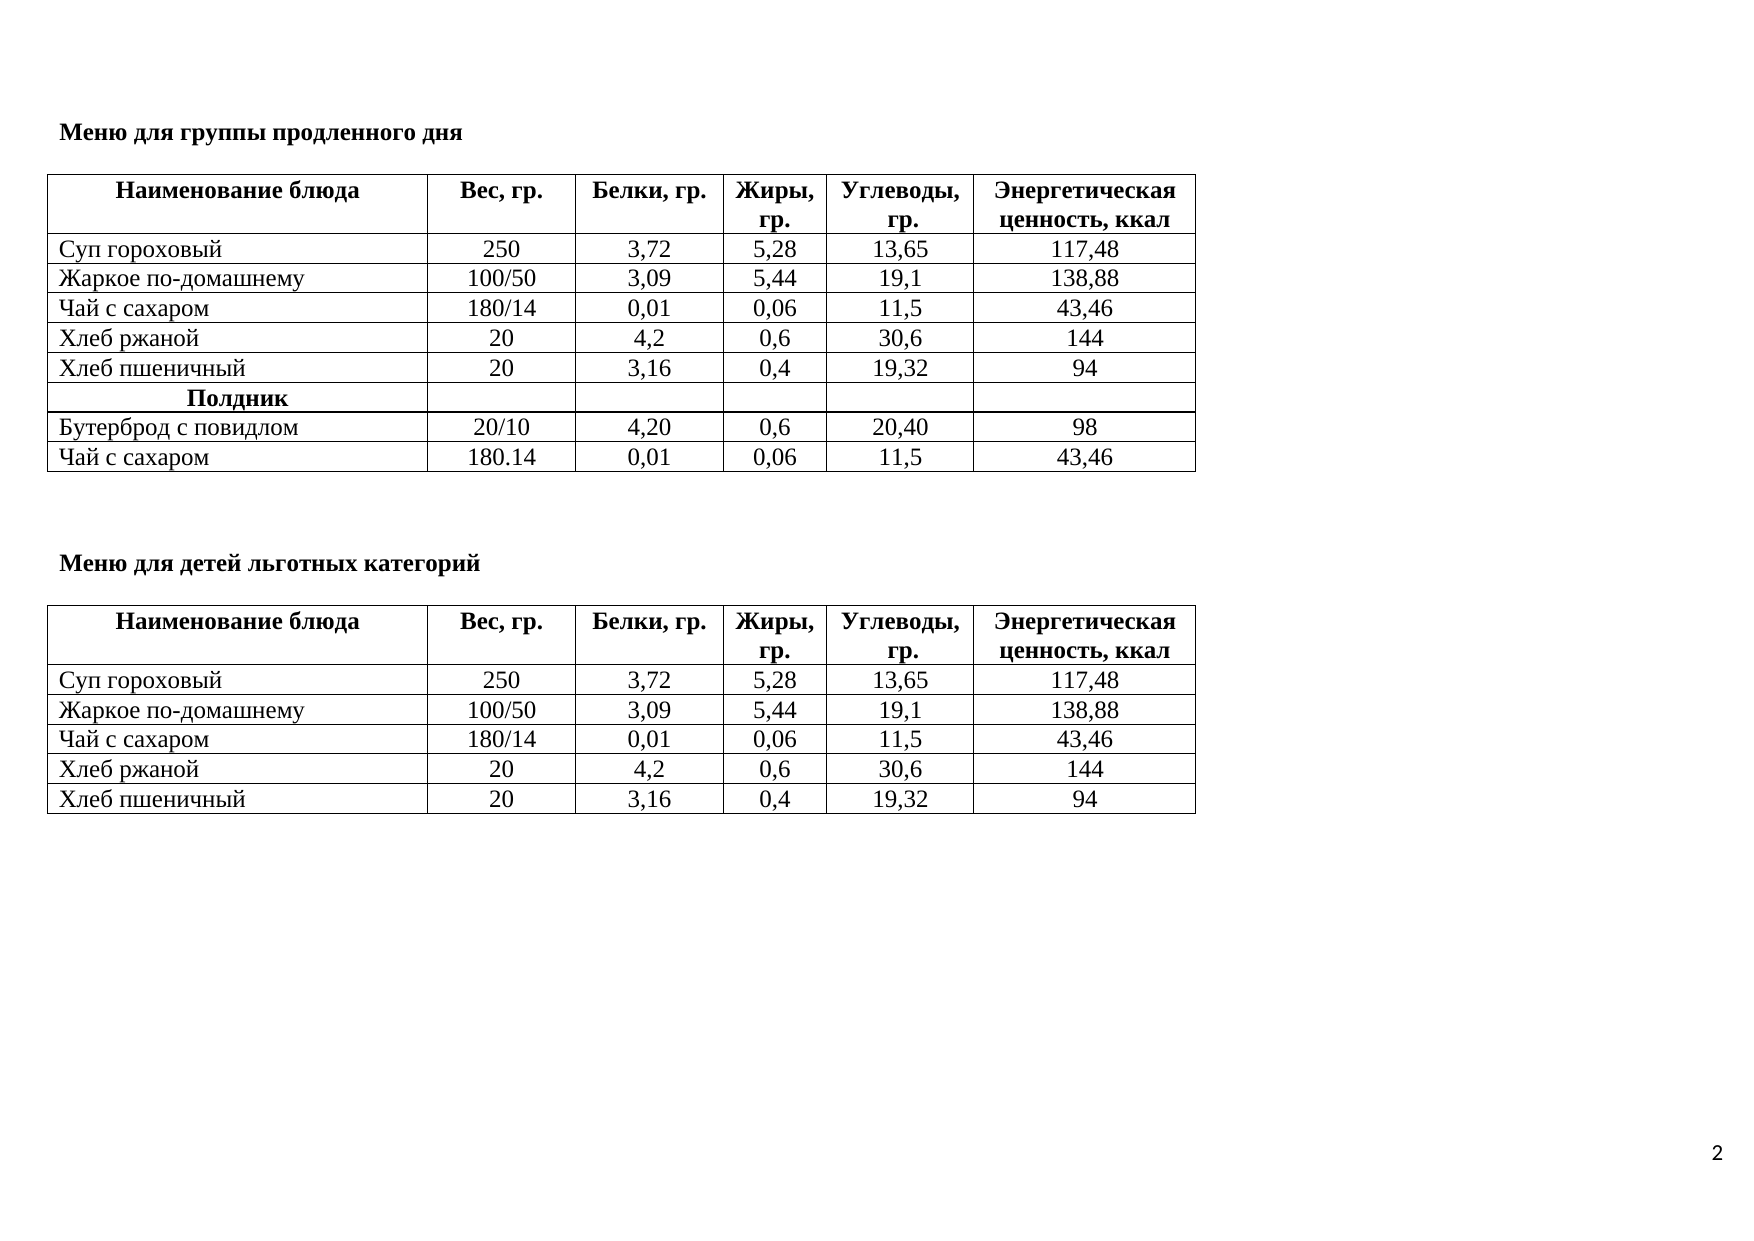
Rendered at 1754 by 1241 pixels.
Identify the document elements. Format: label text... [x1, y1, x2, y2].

table_cell Суп гороховый [48, 234, 427, 262]
table_cell 20 [428, 784, 575, 813]
table_cell Полдник [48, 383, 427, 411]
table_cell [827, 383, 973, 411]
table_cell 0,01 [576, 442, 723, 471]
table_cell Жаркое по-домашнему [48, 695, 427, 723]
table_cell [724, 383, 826, 411]
table_cell 3,09 [576, 695, 723, 723]
text Меню для детей льготных категорий [59, 548, 1685, 577]
table_header Жиры, гр. [724, 175, 826, 233]
table_cell 100/50 [428, 264, 575, 292]
table_cell 43,46 [974, 725, 1195, 753]
table_header Энергетическая ценность, ккал [974, 175, 1195, 233]
table_cell 250 [428, 234, 575, 262]
table_cell 43,46 [974, 293, 1195, 322]
table_cell 0,01 [576, 293, 723, 322]
table_cell 19,32 [827, 784, 973, 813]
table_cell 3,16 [576, 353, 723, 382]
table_cell Хлеб ржаной [48, 323, 427, 352]
table_cell 11,5 [827, 725, 973, 753]
table_cell 0,4 [724, 353, 826, 382]
table_cell Жаркое по-домашнему [48, 264, 427, 292]
table_header Энергетическая ценность, ккал [974, 606, 1195, 664]
table_cell 4,2 [576, 323, 723, 352]
table_header Жиры, гр. [724, 606, 826, 664]
table_cell [974, 383, 1195, 411]
table_header Белки, гр. [576, 175, 723, 233]
table_header Углеводы, гр. [827, 175, 973, 233]
table_cell 5,28 [724, 234, 826, 262]
table_cell 98 [974, 413, 1195, 441]
table_cell Чай с сахаром [48, 442, 427, 471]
table_cell 144 [974, 754, 1195, 783]
table_cell 0,6 [724, 754, 826, 783]
table_cell 100/50 [428, 695, 575, 723]
text Меню для группы продленного дня [59, 117, 1685, 145]
table_cell 19,32 [827, 353, 973, 382]
table_cell 0,06 [724, 725, 826, 753]
table_cell 138,88 [974, 695, 1195, 723]
table_cell 13,65 [827, 234, 973, 262]
table_cell Хлеб ржаной [48, 754, 427, 783]
table_cell 180/14 [428, 293, 575, 322]
table_cell 5,44 [724, 264, 826, 292]
table_cell 250 [428, 665, 575, 694]
table_cell 20,40 [827, 413, 973, 441]
table_cell 0,01 [576, 725, 723, 753]
table_header Белки, гр. [576, 606, 723, 664]
table_cell 43,46 [974, 442, 1195, 471]
table_cell Суп гороховый [48, 665, 427, 694]
table_cell 13,65 [827, 665, 973, 694]
table_cell 180.14 [428, 442, 575, 471]
table_cell 19,1 [827, 695, 973, 723]
table_cell 11,5 [827, 293, 973, 322]
table_cell 20 [428, 754, 575, 783]
table_cell 3,72 [576, 665, 723, 694]
table_cell 30,6 [827, 754, 973, 783]
table_cell 117,48 [974, 665, 1195, 694]
table_header Вес, гр. [428, 606, 575, 664]
table_cell 4,2 [576, 754, 723, 783]
table_cell 138,88 [974, 264, 1195, 292]
table_header Вес, гр. [428, 175, 575, 233]
table_cell 0,6 [724, 323, 826, 352]
table_cell 30,6 [827, 323, 973, 352]
table_cell 20/10 [428, 413, 575, 441]
table_header Углеводы, гр. [827, 606, 973, 664]
table_cell 144 [974, 323, 1195, 352]
table_cell [576, 383, 723, 411]
table_cell 11,5 [827, 442, 973, 471]
table_cell 3,72 [576, 234, 723, 262]
table_cell 20 [428, 323, 575, 352]
table_cell 0,4 [724, 784, 826, 813]
table_cell Хлеб пшеничный [48, 353, 427, 382]
table_header Наименование блюда [48, 606, 427, 664]
table_cell 0,06 [724, 293, 826, 322]
table_cell 3,16 [576, 784, 723, 813]
table_cell Бутерброд с повидлом [48, 413, 427, 441]
table_cell 19,1 [827, 264, 973, 292]
table_cell Чай с сахаром [48, 293, 427, 322]
table_cell 94 [974, 353, 1195, 382]
table_cell 3,09 [576, 264, 723, 292]
table_cell 5,44 [724, 695, 826, 723]
table_cell 180/14 [428, 725, 575, 753]
table_cell 0,6 [724, 413, 826, 441]
table_cell 0,06 [724, 442, 826, 471]
table_header Наименование блюда [48, 175, 427, 233]
table_cell 20 [428, 353, 575, 382]
table_cell Чай с сахаром [48, 725, 427, 753]
table_cell 4,20 [576, 413, 723, 441]
table_cell 94 [974, 784, 1195, 813]
table_cell Хлеб пшеничный [48, 784, 427, 813]
table_cell 5,28 [724, 665, 826, 694]
table_cell [428, 383, 575, 411]
table_cell 117,48 [974, 234, 1195, 262]
